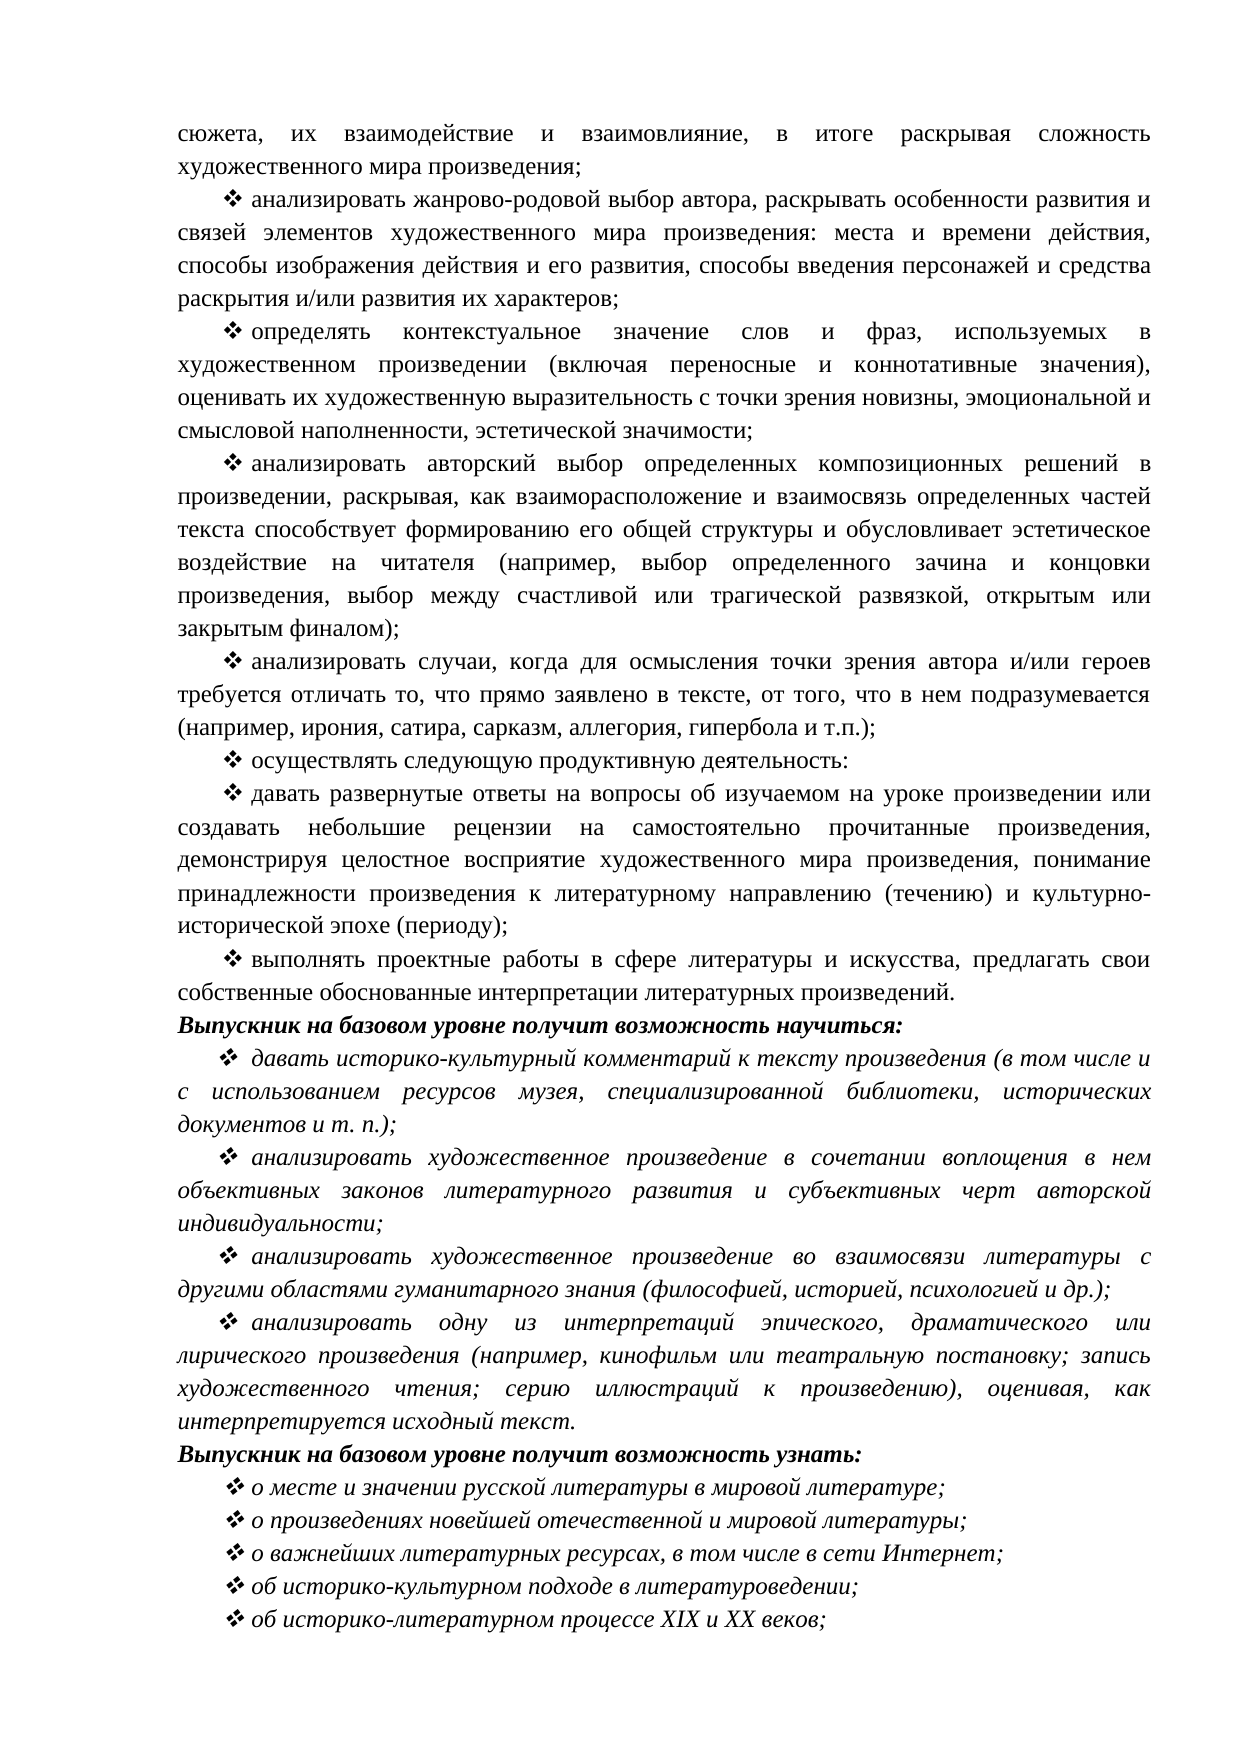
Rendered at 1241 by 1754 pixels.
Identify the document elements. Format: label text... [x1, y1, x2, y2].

list анализировать одну из интерпретаций эпического, драматического или лирического произведения (например, кинофильм или театральную постановку; запись художественного чтения; серию иллюстраций к произведению), оценивая, как интерпретируется исходный текст. [177, 1402, 1152, 1435]
list давать историко-культурный комментарий к тексту произведения (в том числе и с использованием ресурсов музея, специализированной библиотеки, исторических документов и т. п.); [177, 1043, 1152, 1137]
list о месте и значении русской литературы в мировой литературе; [177, 1472, 1152, 1501]
list анализировать художественное произведение во взаимосвязи литературы с другими областями гуманитарного знания (философией, историей, психологией и др.); [177, 1241, 1152, 1303]
list анализировать жанрово-родовой выбор автора, раскрывать особенности развития и связей элементов художественного мира произведения: места и времени действия, способы изображения действия и его развития, способы введения персонажей и средства раскрытия и/или развития их характеров; [177, 184, 1152, 312]
list осуществлять следующую продуктивную деятельность: [177, 746, 1152, 774]
text Выпускник на базовом уровне получит возможность научиться: [177, 1010, 1152, 1038]
list об историко-литературном процессе XIX и XX веков; [177, 1604, 1152, 1633]
list выполнять проектные работы в сфере литературы и искусства, предлагать свои собственные обоснованные интерпретации литературных произведений. [177, 944, 1152, 1005]
text Выпускник на базовом уровне получит возможность узнать: [177, 1439, 1152, 1468]
list анализировать художественное произведение в сочетании воплощения в нем объективных законов литературного развития и субъективных черт авторской индивидуальности; [177, 1142, 1152, 1237]
list анализировать одну из интерпретаций эпического, драматического или лирического произведения (например, кинофильм или театральную постановку; запись художественного чтения; серию иллюстраций к произведению), оценивая, как интерпретируется исходный текст. [177, 1307, 1152, 1340]
list определять контекстуальное значение слов и фраз, используемых в художественном произведении (включая переносные и коннотативные значения), оценивать их художественную выразительность с точки зрения новизны, эмоциональной и смысловой наполненности, эстетической значимости; [177, 316, 1152, 444]
list анализировать случаи, когда для осмысления точки зрения автора и/или героев требуется отличать то, что прямо заявлено в тексте, от того, что в нем подразумевается (например, ирония, сатира, сарказм, аллегория, гипербола и т.п.); [177, 646, 1152, 741]
list давать развернутые ответы на вопросы об изучаемом на уроке произведении или создавать небольшие рецензии на самостоятельно прочитанные произведения, демонстрируя целостное восприятие художественного мира произведения, понимание принадлежности произведения к литературному направлению (течению) и культурно-исторической эпохе (периоду); [177, 778, 1152, 939]
list о важнейших литературных ресурсах, в том числе в сети Интернет; [177, 1538, 1152, 1567]
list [177, 118, 1152, 180]
list анализировать авторский выбор определенных композиционных решений в произведении, раскрывая, как взаиморасположение и взаимосвязь определенных частей текста способствует формированию его общей структуры и обусловливает эстетическое воздействие на читателя (например, выбор определенного зачина и концовки произведения, выбор между счастливой или трагической развязкой, открытым или закрытым финалом); [177, 448, 1152, 642]
list об историко-культурном подходе в литературоведении; [177, 1571, 1152, 1600]
list о произведениях новейшей отечественной и мировой литературы; [177, 1505, 1152, 1534]
